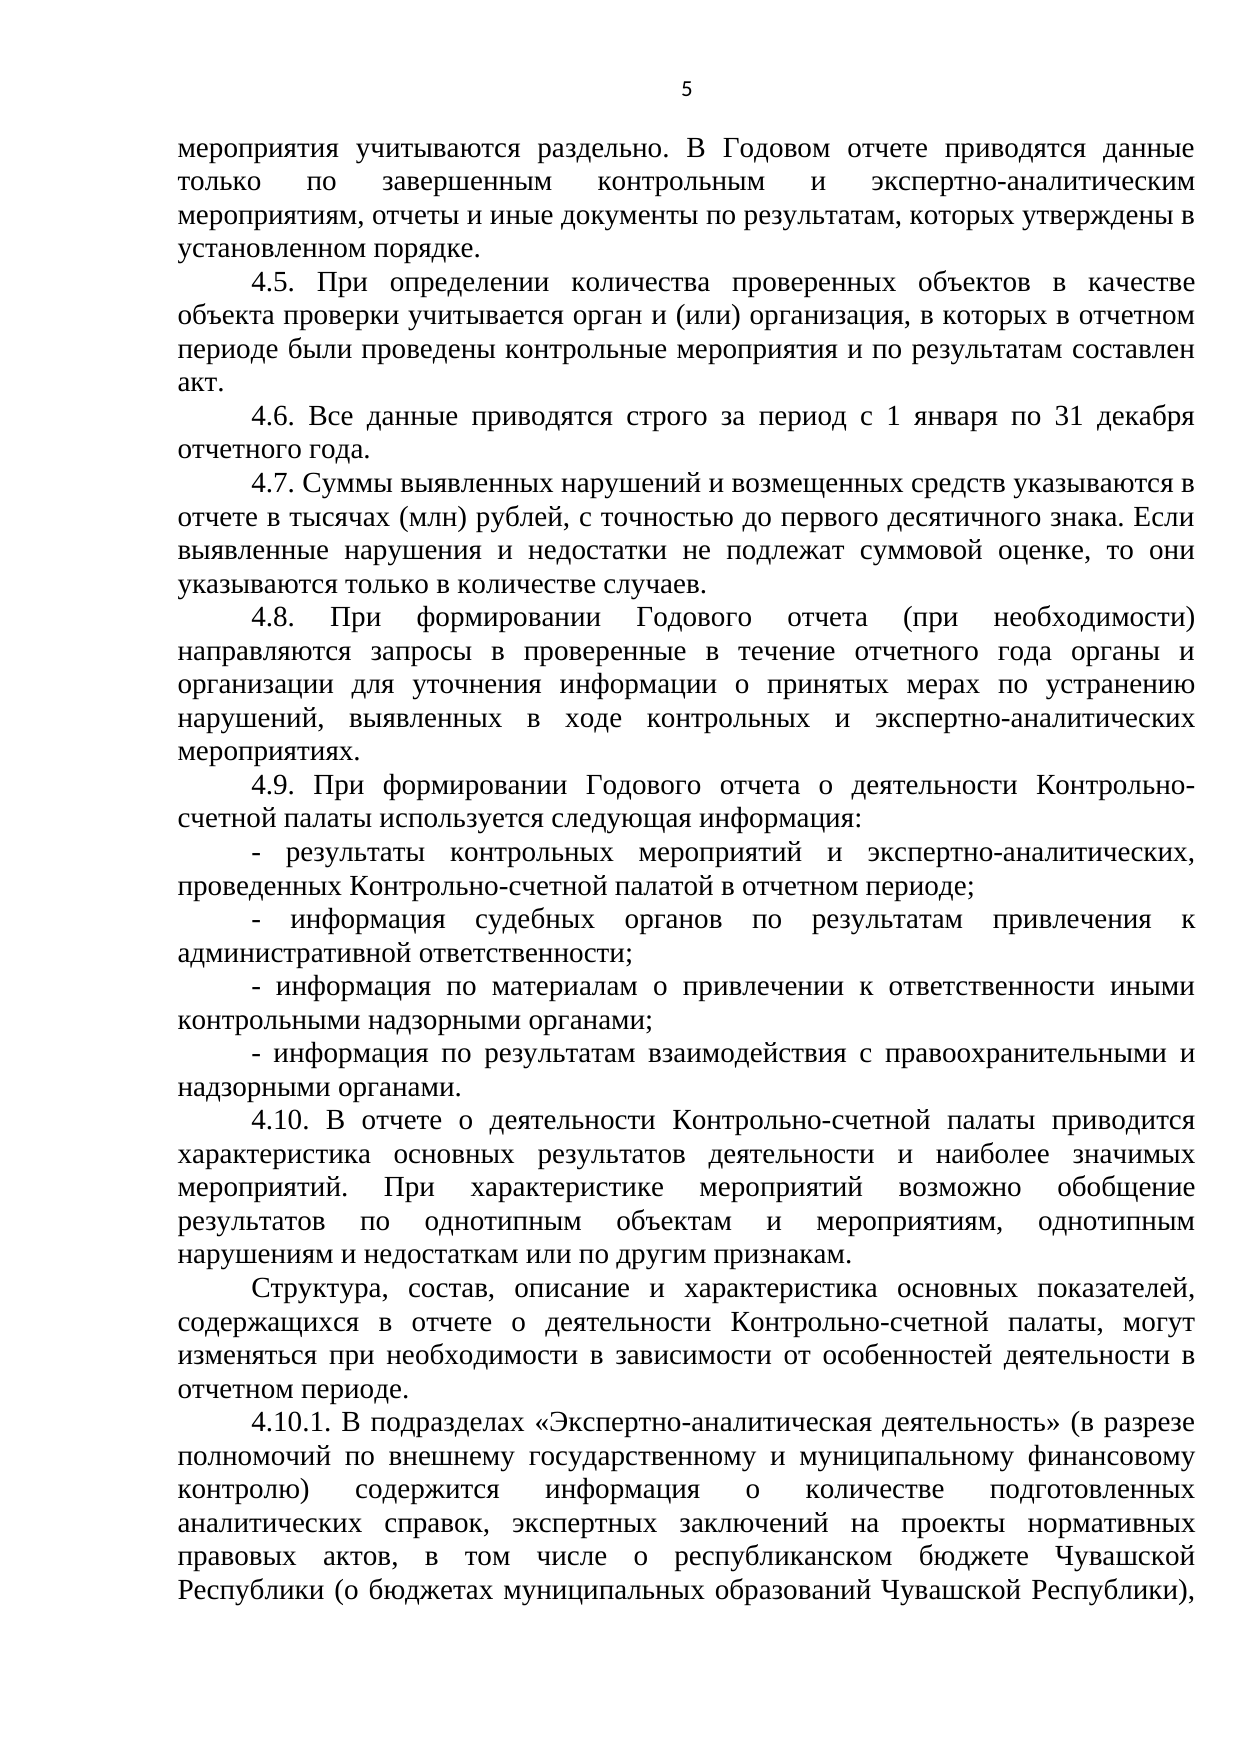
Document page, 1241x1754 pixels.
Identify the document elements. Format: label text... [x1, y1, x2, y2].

text 4.6. Все данные приводятся строго за период с 1 января по 31 декабря отчетного года. [177, 398, 1196, 465]
text 4.10. В отчете о деятельности Контрольно-счетной палаты приводится характеристика основных результатов деятельности и наиболее значимых мероприятий. При характеристике мероприятий возможно обобщение результатов по однотипным объектам и мероприятиям, однотипным нарушениям и недостаткам или по другим признакам. [177, 1102, 1196, 1270]
text Структура, состав, описание и характеристика основных показателей, содержащихся в отчете о деятельности Контрольно-счетной палаты, могут изменяться при необходимости в зависимости от особенностей деятельности в отчетном периоде. [177, 1270, 1196, 1404]
text 4.7. Суммы выявленных нарушений и возмещенных средств указываются в отчете в тысячах (млн) рублей, с точностью до первого десятичного знака. Если выявленные нарушения и недостатки не подлежат суммовой оценке, то они указываются только в количестве случаев. [177, 465, 1196, 599]
text 4.5. При определении количества проверенных объектов в качестве объекта проверки учитывается орган и (или) организация, в которых в отчетном периоде были проведены контрольные мероприятия и по результатам составлен акт. [177, 264, 1196, 398]
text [177, 1404, 1196, 1606]
text 4.9. При формировании Годового отчета о деятельности Контрольно-счетной палаты используется следующая информация: [177, 767, 1196, 834]
text - информация по материалам о привлечении к ответственности иными контрольными надзорными органами; [177, 968, 1196, 1035]
text - информация судебных органов по результатам привлечения к административной ответственности; [177, 901, 1196, 968]
text 4.8. При формировании Годового отчета (при необходимости) направляются запросы в проверенные в течение отчетного года органы и организации для уточнения информации о принятых мерах по устранению нарушений, выявленных в ходе контрольных и экспертно-аналитических мероприятиях. [177, 599, 1196, 767]
text - результаты контрольных мероприятий и экспертно-аналитических, проведенных Контрольно-счетной палатой в отчетном периоде; [177, 834, 1196, 901]
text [177, 130, 1196, 264]
text - информация по результатам взаимодействия с правоохранительными и надзорными органами. [177, 1035, 1196, 1102]
